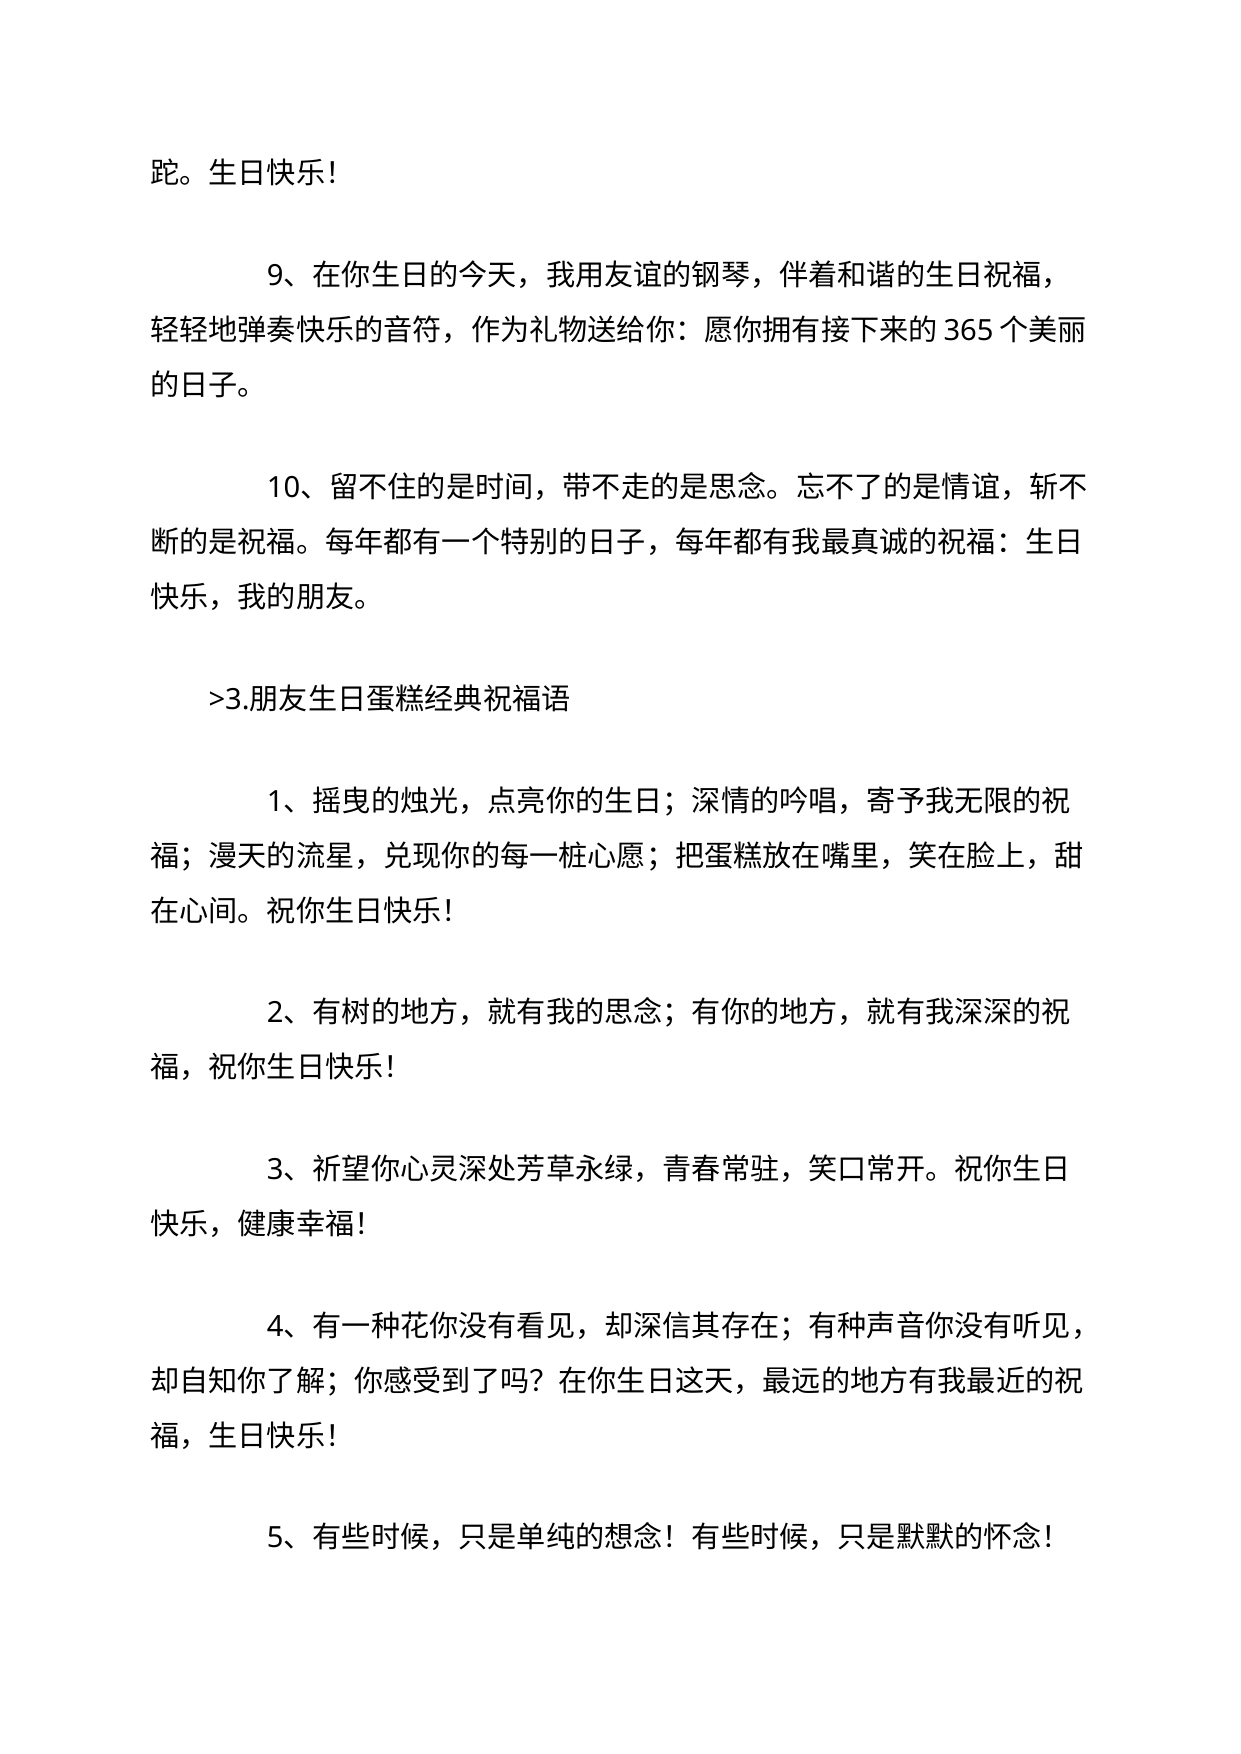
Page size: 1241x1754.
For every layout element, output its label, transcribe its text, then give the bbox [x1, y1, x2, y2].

text 2、有树的地方，就有我的思念；有你的地方，就有我深深的祝福，祝你生日快乐！ [150, 989, 1090, 1086]
text 9、在你生日的今天，我用友谊的钢琴，伴着和谐的生日祝福，轻轻地弹奏快乐的音符，作为礼物送给你：愿你拥有接下来的365个美丽的日子。 [150, 252, 1090, 404]
text 1、摇曳的烛光，点亮你的生日；深情的吟唱，寄予我无限的祝福；漫天的流星，兑现你的每一桩心愿；把蛋糕放在嘴里，笑在脸上，甜在心间。祝你生日快乐！ [150, 777, 1090, 929]
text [150, 150, 1090, 192]
text >3.朋友生日蛋糕经典祝福语 [150, 675, 1090, 718]
text 3、祈望你心灵深处芳草永绿，青春常驻，笑口常开。祝你生日快乐，健康幸福！ [150, 1146, 1090, 1243]
text 10、留不住的是时间，带不走的是思念。忘不了的是情谊，斩不断的是祝福。每年都有一个特别的日子，每年都有我最真诚的祝福：生日快乐，我的朋友。 [150, 463, 1090, 616]
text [150, 1514, 1090, 1556]
text 4、有一种花你没有看见，却深信其存在；有种声音你没有听见，却自知你了解；你感受到了吗？在你生日这天，最远的地方有我最近的祝福，生日快乐！ [150, 1302, 1090, 1454]
